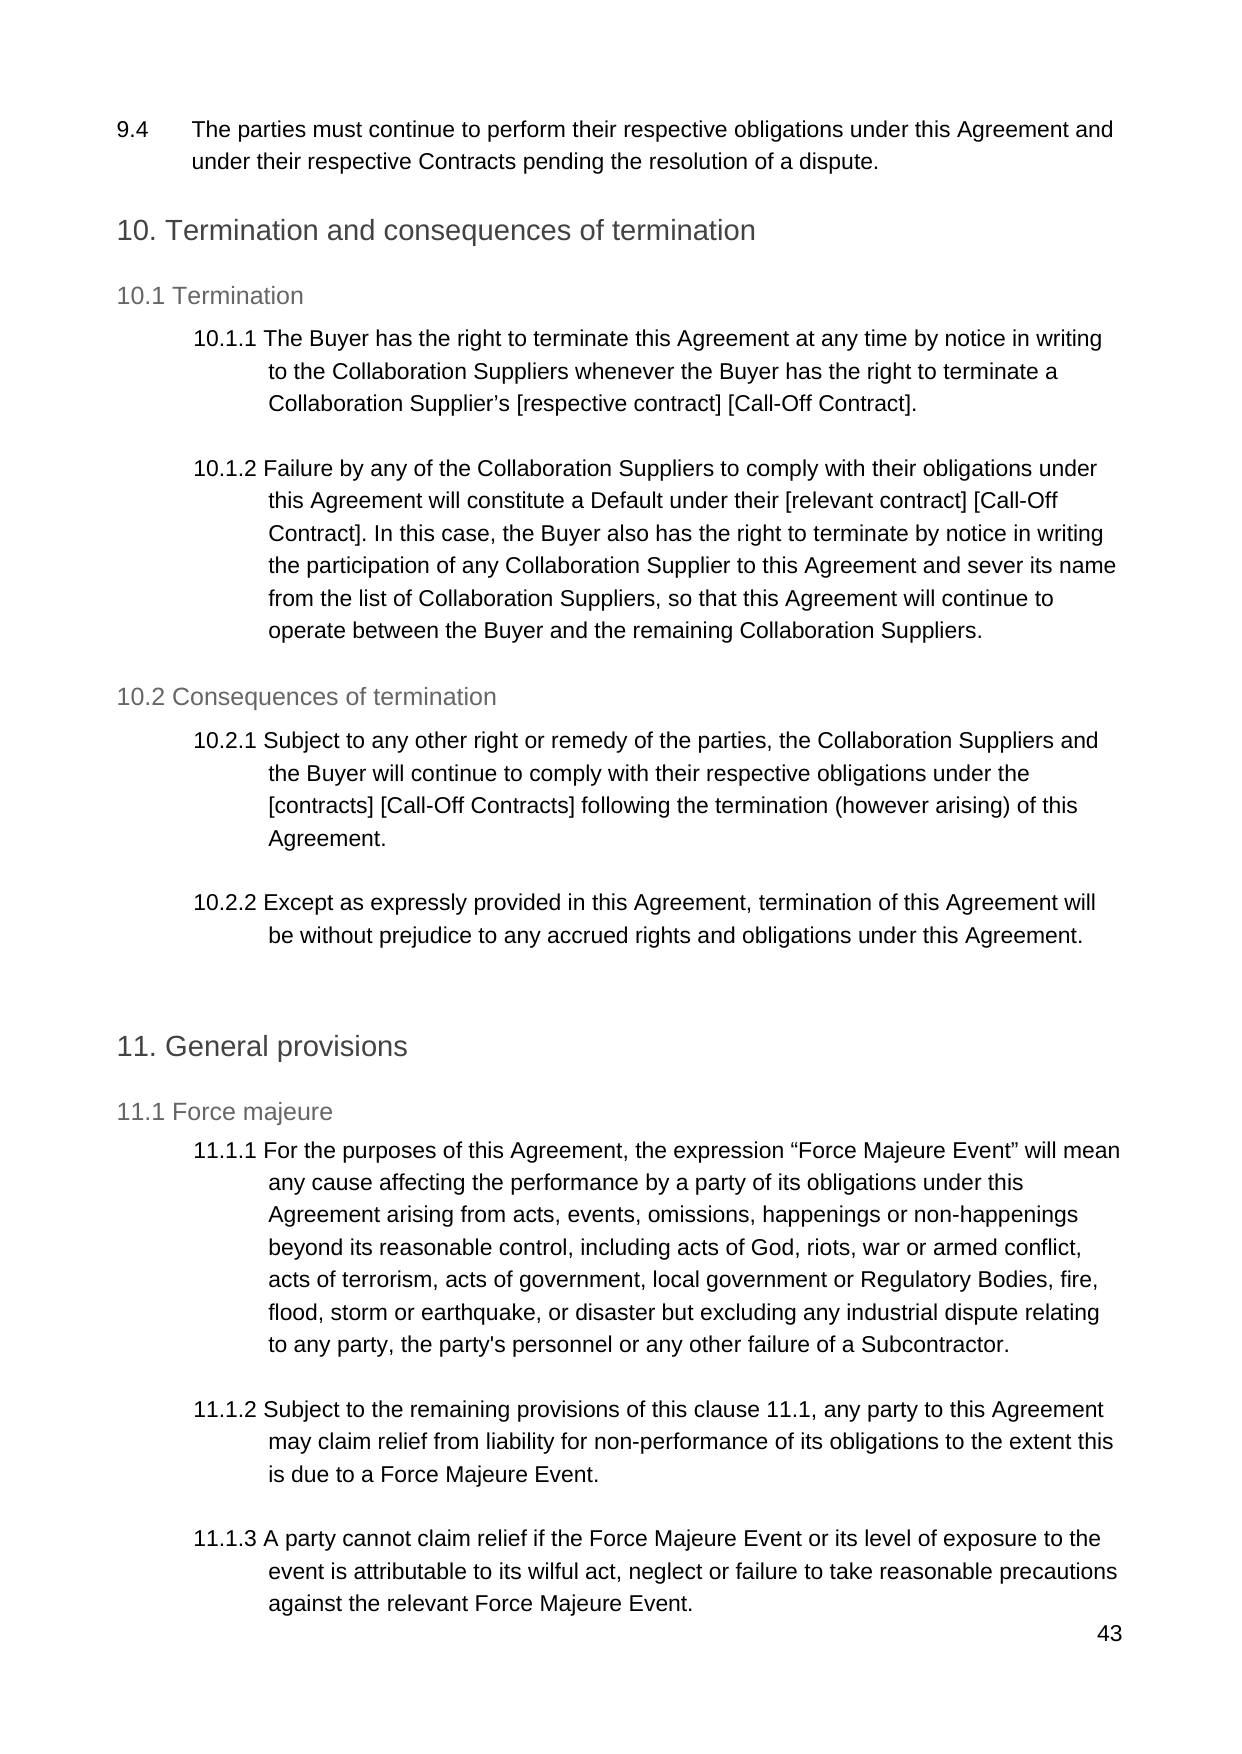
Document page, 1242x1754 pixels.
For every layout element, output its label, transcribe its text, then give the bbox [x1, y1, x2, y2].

subtitle 10. Termination and consequences of termination [116, 213, 1122, 246]
text 10.2.1 Subject to any other right or remedy of the parties, the Collaboration Suppliers and the Buyer will continue to comply with their respective obligations under the [contracts] [Call-Off Contracts] following the termination (however arising) of this Agreement. [193, 727, 1121, 851]
text 10.2 Consequences of termination [116, 682, 1122, 710]
text 10.1.2 Failure by any of the Collaboration Suppliers to comply with their obligations under this Agreement will constitute a Default under their [relevant contract] [Call-Off Contract]. In this case, the Buyer also has the right to terminate by notice in writing the participation of any Collaboration Supplier to this Agreement and sever its name from the list of Collaboration Suppliers, so that this Agreement will continue to operate between the Buyer and the remaining Collaboration Suppliers. [193, 455, 1121, 643]
text 11.1.3 A party cannot claim relief if the Force Majeure Event or its level of exposure to the event is attributable to its wilful act, neglect or failure to take reasonable precautions against the relevant Force Majeure Event. [193, 1525, 1121, 1616]
text 10.1 Termination [116, 281, 1122, 309]
subtitle 11. General provisions [116, 1029, 1122, 1062]
text 9.4 The parties must continue to perform their respective obligations under this Agreement and under their respective Contracts pending the resolution of a dispute. [116, 116, 1121, 174]
text 11.1.1 For the purposes of this Agreement, the expression “Force Majeure Event” will mean any cause affecting the performance by a party of its obligations under this Agreement arising from acts, events, omissions, happenings or non-happenings beyond its reasonable control, including acts of God, riots, war or armed conflict, acts of terrorism, acts of government, local government or Regulatory Bodies, fire, flood, storm or earthquake, or disaster but excluding any industrial dispute relating to any party, the party's personnel or any other failure of a Subcontractor. [193, 1137, 1121, 1357]
text 11.1.2 Subject to the remaining provisions of this clause 11.1, any party to this Agreement may claim relief from liability for non-performance of its obligations to the extent this is due to a Force Majeure Event. [193, 1396, 1121, 1487]
text 10.1.1 The Buyer has the right to terminate this Agreement at any time by notice in writing to the Collaboration Suppliers whenever the Buyer has the right to terminate a Collaboration Supplier’s [respective contract] [Call-Off Contract]. [193, 325, 1121, 417]
text 10.2.2 Except as expressly provided in this Agreement, termination of this Agreement will be without prejudice to any accrued rights and obligations under this Agreement. [193, 889, 1121, 948]
text 11.1 Force majeure [116, 1097, 1122, 1126]
